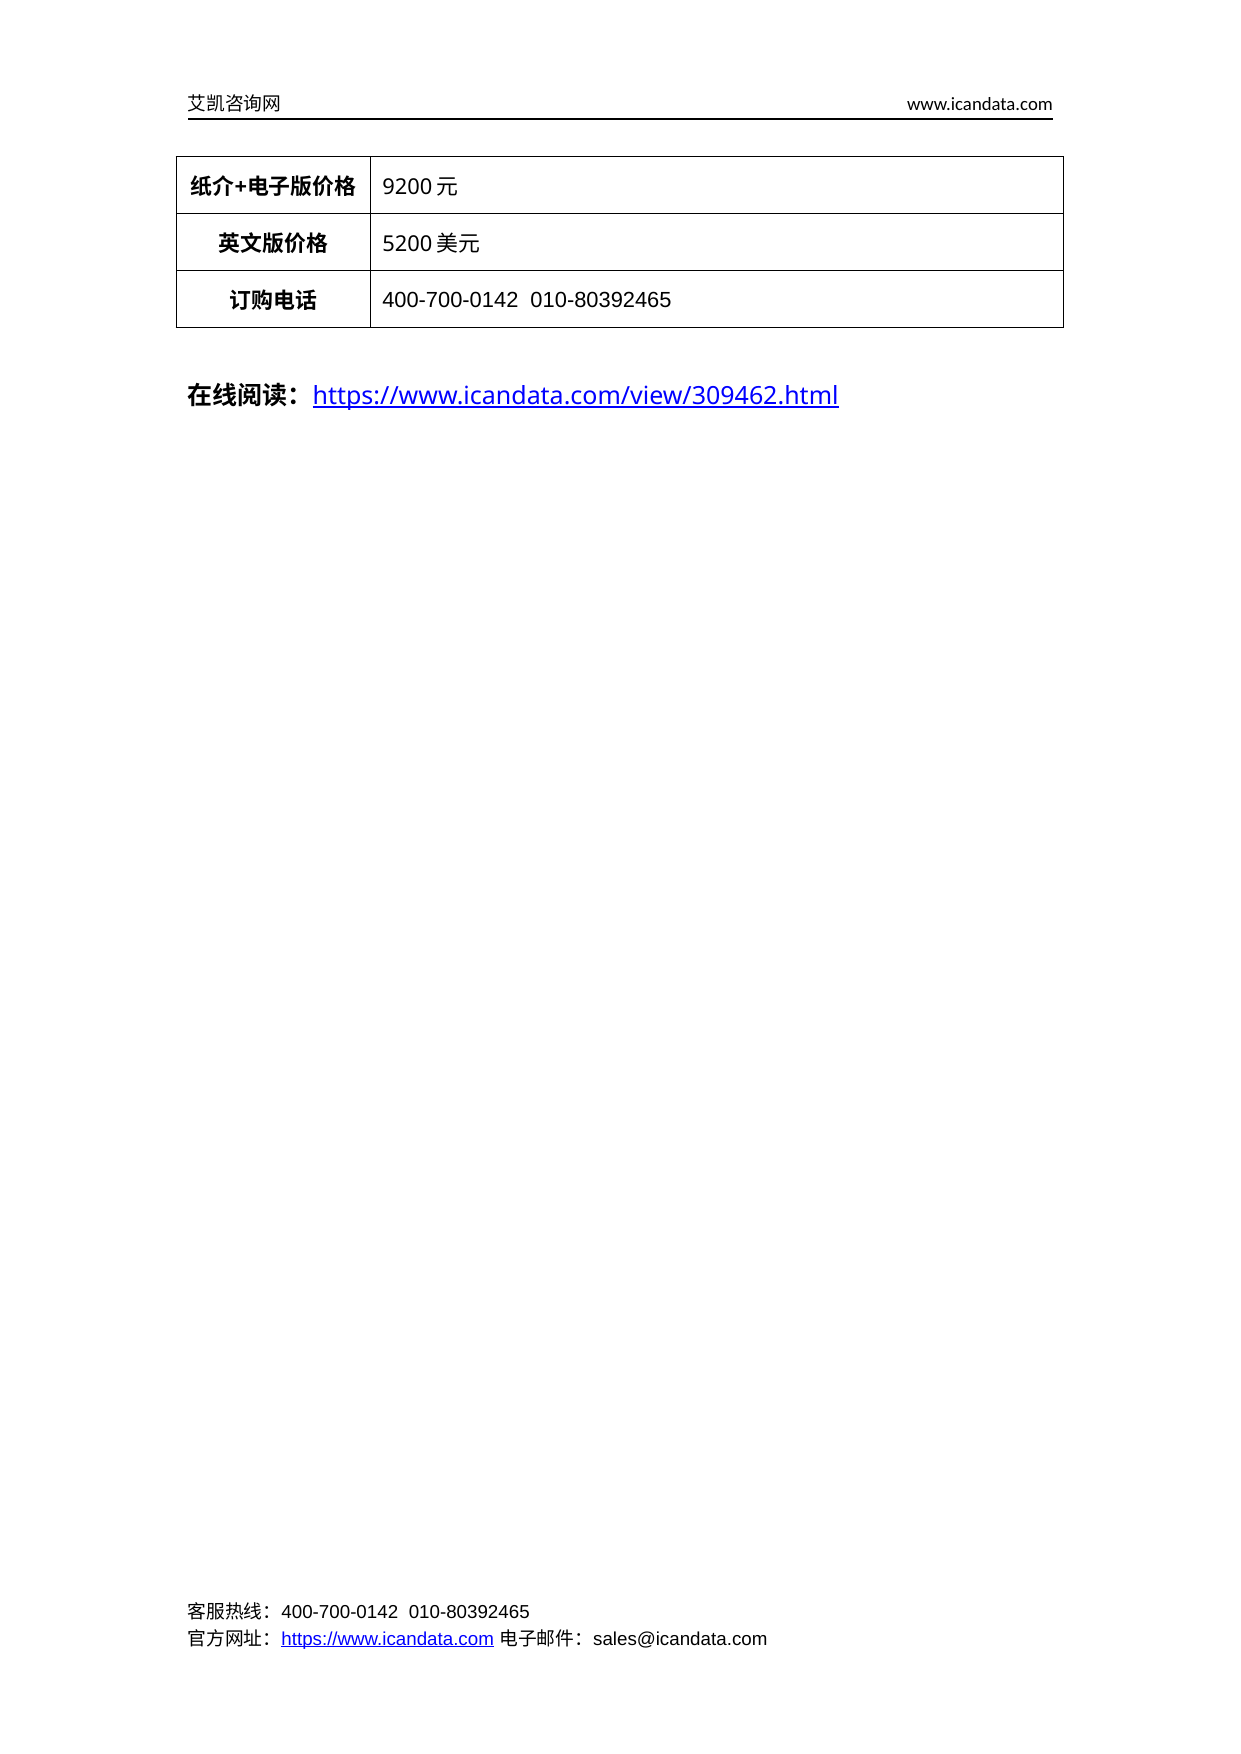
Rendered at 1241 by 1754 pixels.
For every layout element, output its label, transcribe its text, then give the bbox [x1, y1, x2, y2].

text 在线阅读：https://www.icandata.com/view/309462.html [187, 361, 1053, 426]
table_cell 订购电话 [177, 271, 370, 327]
table_cell 9200元 [371, 157, 1063, 213]
table_cell 400-700-0142 010-80392465 [371, 271, 1063, 327]
table_cell 5200美元 [371, 214, 1063, 270]
table_cell 纸介+电子版价格 [177, 157, 370, 213]
table_cell 英文版价格 [177, 214, 370, 270]
